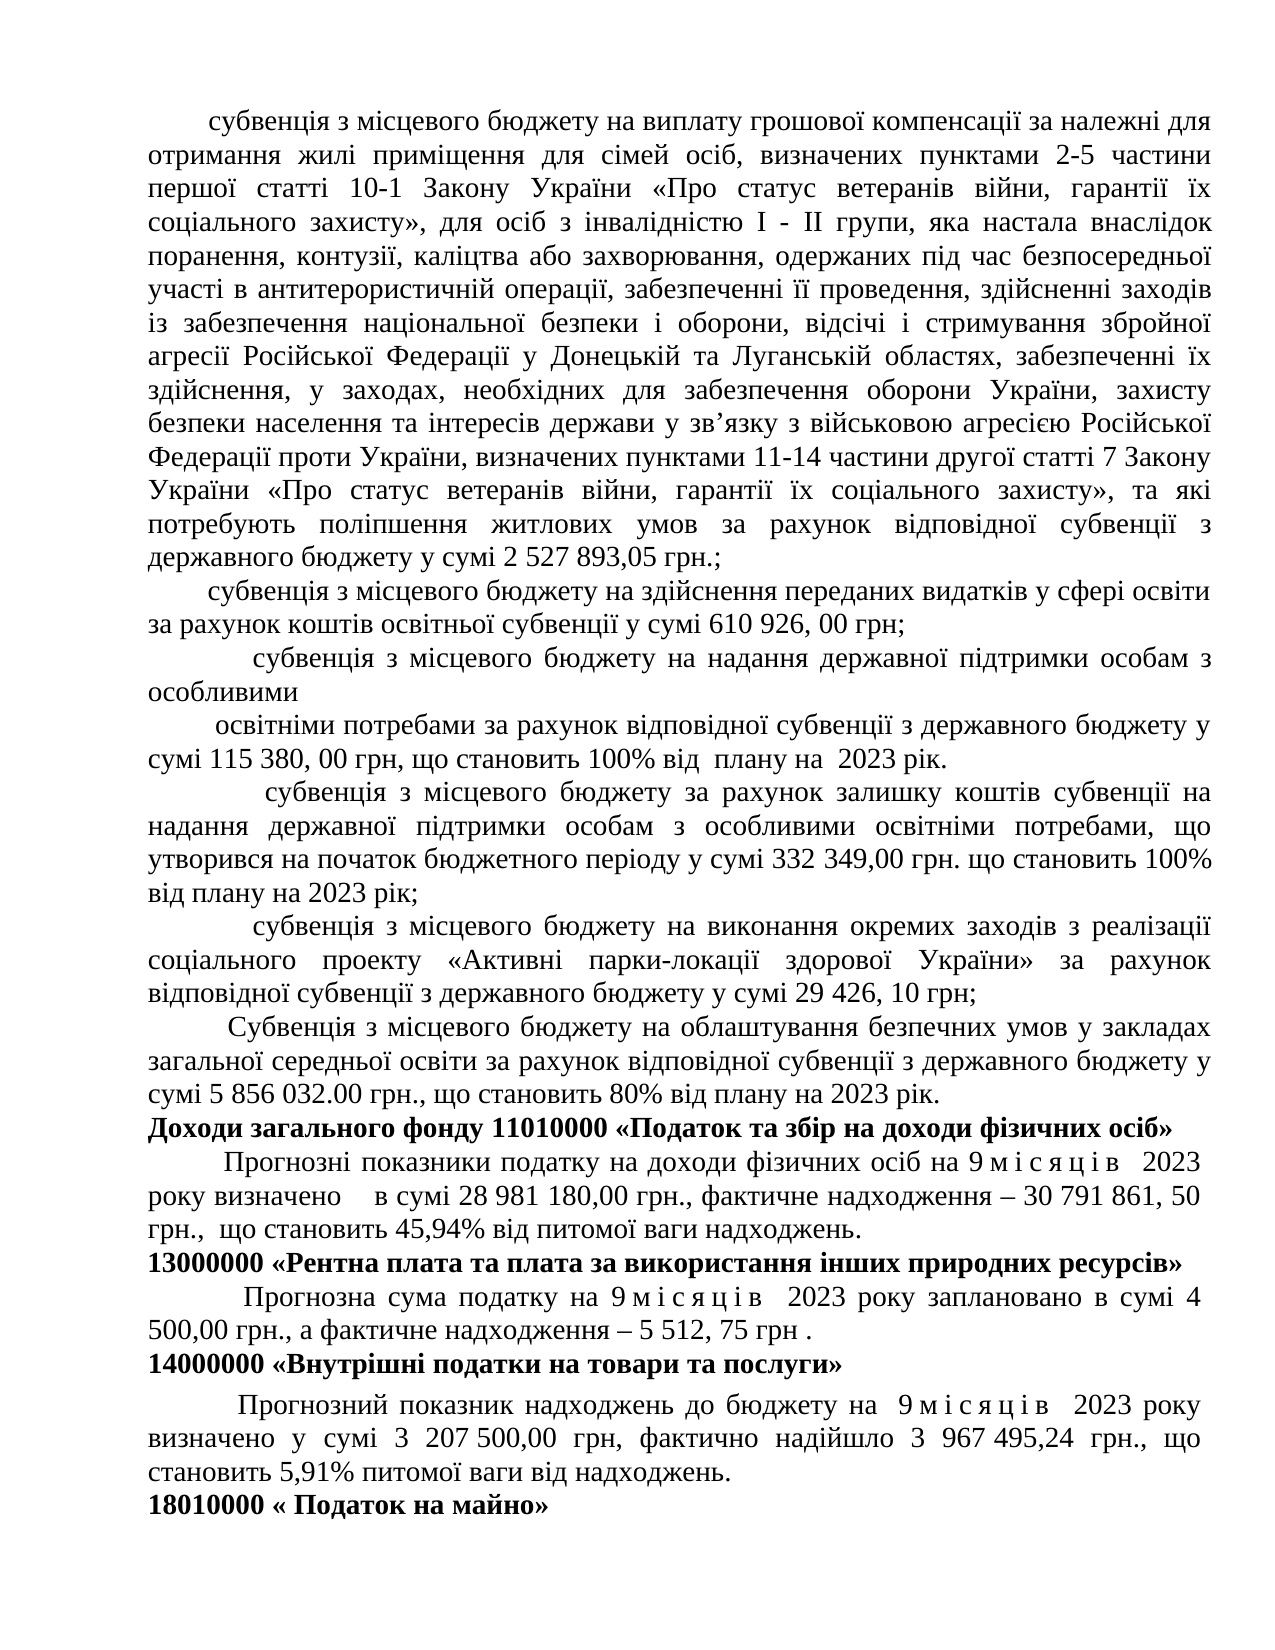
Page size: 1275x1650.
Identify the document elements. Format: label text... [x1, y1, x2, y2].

text субвенція з місцевого бюджету на виплату грошової компенсації за належні для отримання жилі приміщення для сімей осіб, визначених пунктами 2-5 частини першої статті 10-1 Закону України «Про статус ветеранів війни, гарантії їх соціального захисту», для осіб з інвалідністю І - II групи, яка настала внаслідок поранення, контузії, каліцтва або захворювання, одержаних під час безпосередньої участі в антитерористичній операції, забезпеченні її проведення, здійсненні заходів із забезпечення національної безпеки і оборони, відсічі і стримування збройної агресії Російської Федерації у Донецькій та Луганській областях, забезпеченні їх здійснення, у заходах, необхідних для забезпечення оборони України, захисту безпеки населення та інтересів держави у зв’язку з військовою агресією Російської Федерації проти України, визначених пунктами 11-14 частини другої статті 7 Закону України «Про статус ветеранів війни, гарантії їх соціального захисту», та які потребують поліпшення житлових умов за рахунок відповідної субвенції з державного бюджету у сумі 2 527 893,05 грн.; [148, 103, 1212, 573]
text Доходи загального фонду 11010000 «Податок та збір на доходи фізичних осіб» [148, 1111, 1211, 1144]
text Субвенція з місцевого бюджету на облаштування безпечних умов у закладах загальної середньої освіти за рахунок відповідної субвенції з державного бюджету у сумі 5 856 032.00 грн., що становить 80% від плану на 2023 рік. [148, 1009, 1212, 1110]
text субвенція з місцевого бюджету на виконання окремих заходів з реалізації соціального проекту «Активні парки-локації здорової України» за рахунок відповідної субвенції з державного бюджету у сумі 29 426, 10 грн; [148, 908, 1212, 1009]
text 13000000 «Рентна плата та плата за використання інших природних ресурсів» [89, 1245, 1212, 1279]
text 18010000 « Податок на майно» [148, 1488, 1212, 1522]
text освітніми потребами за рахунок відповідної субвенції з державного бюджету у сумі 115 380, 00 грн, що становить 100% від плану на 2023 рік. [148, 707, 1212, 774]
text Прогнозні показники податку на доходи фізичних осіб на 9місяців 2023 року визначено в сумі 28 981 180,00 грн., фактичне надходження – 30 791 861, 50 грн., що становить 45,94% від питомої ваги надходжень. [148, 1144, 1201, 1245]
text субвенція з місцевого бюджету на здійснення переданих видатків у сфері освіти за рахунок коштів освітньої субвенції у сумі 610 926, 00 грн; [148, 573, 1212, 640]
text Прогнозна сума податку на 9місяців 2023 року заплановано в сумі 4 500,00 грн., а фактичне надходження – 5 512, 75 грн . [148, 1279, 1201, 1346]
text 14000000 «Внутрішні податки на товари та послуги» [148, 1346, 1212, 1379]
text субвенція з місцевого бюджету на надання державної підтримки особам з особливими [148, 640, 1212, 707]
text Прогнозний показник надходжень до бюджету на 9місяців 2023 року визначено у сумі 3 207 500,00 грн, фактично надійшло 3 967 495,24 грн., що становить 5,91% питомої ваги від надходжень. [148, 1387, 1201, 1488]
text субвенція з місцевого бюджету за рахунок залишку коштів субвенції на надання державної підтримки особам з особливими освітніми потребами, що утворився на початок бюджетного періоду у сумі 332 349,00 грн. що становить 100% від плану на 2023 рік; [148, 774, 1212, 908]
